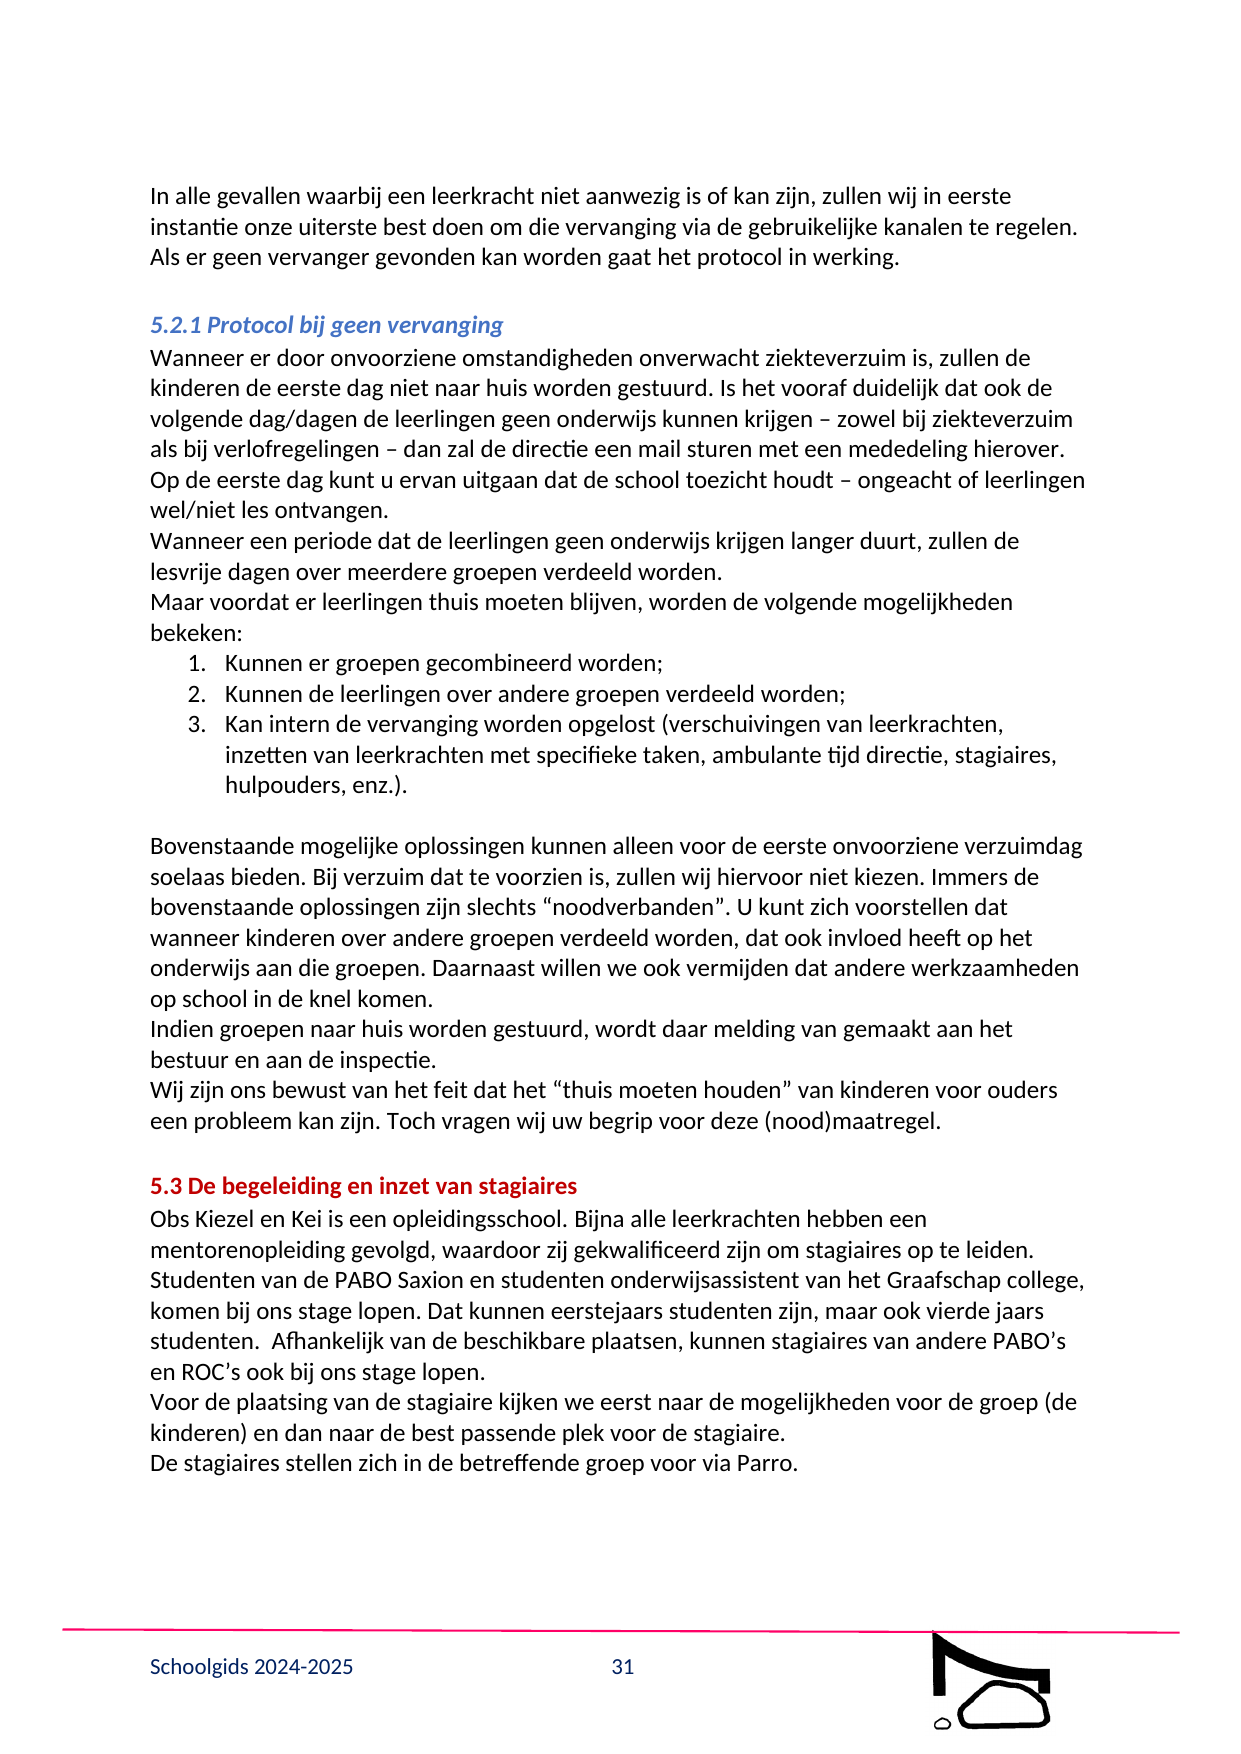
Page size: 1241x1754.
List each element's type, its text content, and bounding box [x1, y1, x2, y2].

text Indien groepen naar huis worden gestuurd, wordt daar melding van gemaakt aan het bestuur en aan de inspectie. [150, 1013, 1090, 1074]
text Wanneer een periode dat de leerlingen geen onderwijs krijgen langer duurt, zullen de lesvrije dagen over meerdere groepen verdeeld worden. [150, 525, 1090, 586]
list Kunnen de leerlingen over andere groepen verdeeld worden; [187, 678, 1090, 708]
text Obs Kiezel en Kei is een opleidingsschool. Bijna alle leerkrachten hebben een mentorenopleiding gevolgd, waardoor zij gekwalificeerd zijn om stagiaires op te leiden. Studenten van de PABO Saxion en studenten onderwijsassistent van het Graafschap college, komen bij ons stage lopen. Dat kunnen eerstejaars studenten zijn, maar ook vierde jaars studenten. Afhankelijk van de beschikbare plaatsen, kunnen stagiaires van andere PABO’s en ROC’s ook bij ons stage lopen. [150, 1203, 1090, 1386]
text Wanneer er door onvoorziene omstandigheden onverwacht ziekteverzuim is, zullen de [150, 342, 1090, 373]
text Maar voordat er leerlingen thuis moeten blijven, worden de volgende mogelijkheden bekeken: [150, 586, 1090, 647]
text Voor de plaatsing van de stagiaire kijken we eerst naar de mogelijkheden voor de groep (de kinderen) en dan naar de best passende plek voor de stagiaire. [150, 1386, 1090, 1447]
subtitle 5.2.1 Protocol bij geen vervanging [150, 309, 1090, 340]
list Kan intern de vervanging worden opgelost (verschuivingen van leerkrachten, inzetten van leerkrachten met specifieke taken, ambulante tijd directie, stagiaires, hulpouders, enz.). [187, 708, 1090, 800]
text In alle gevallen waarbij een leerkracht niet aanwezig is of kan zijn, zullen wij in eerste instantie onze uiterste best doen om die vervanging via de gebruikelijke kanalen te regelen. Als er geen vervanger gevonden kan worden gaat het protocol in werking. [150, 181, 1090, 272]
text Bovenstaande mogelijke oplossingen kunnen alleen voor de eerste onvoorziene verzuimdag soelaas bieden. Bij verzuim dat te voorzien is, zullen wij hiervoor niet kiezen. Immers de bovenstaande oplossingen zijn slechts “noodverbanden”. U kunt zich voorstellen dat wanneer kinderen over andere groepen verdeeld worden, dat ook invloed heeft op het onderwijs aan die groepen. Daarnaast willen we ook vermijden dat andere werkzaamheden op school in de knel komen. [150, 830, 1090, 1013]
text Wij zijn ons bewust van het feit dat het “thuis moeten houden” van kinderen voor ouders een probleem kan zijn. Toch vragen wij uw begrip voor deze (nood)maatregel. [150, 1074, 1090, 1136]
picture [925, 1625, 1056, 1631]
text De stagiaires stellen zich in de betreffende groep voor via Parro. [150, 1447, 1090, 1478]
subtitle 5.3 De begeleiding en inzet van stagiaires [150, 1170, 1090, 1201]
list Kunnen er groepen gecombineerd worden; [187, 647, 1090, 678]
picture [925, 1633, 1056, 1736]
text kinderen de eerste dag niet naar huis worden gestuurd. Is het vooraf duidelijk dat ook de volgende dag/dagen de leerlingen geen onderwijs kunnen krijgen – zowel bij ziekteverzuim als bij verlofregelingen – dan zal de directie een mail sturen met een mededeling hierover. Op de eerste dag kunt u ervan uitgaan dat de school toezicht houdt – ongeacht of leerlingen wel/niet les ontvangen. [150, 373, 1090, 525]
